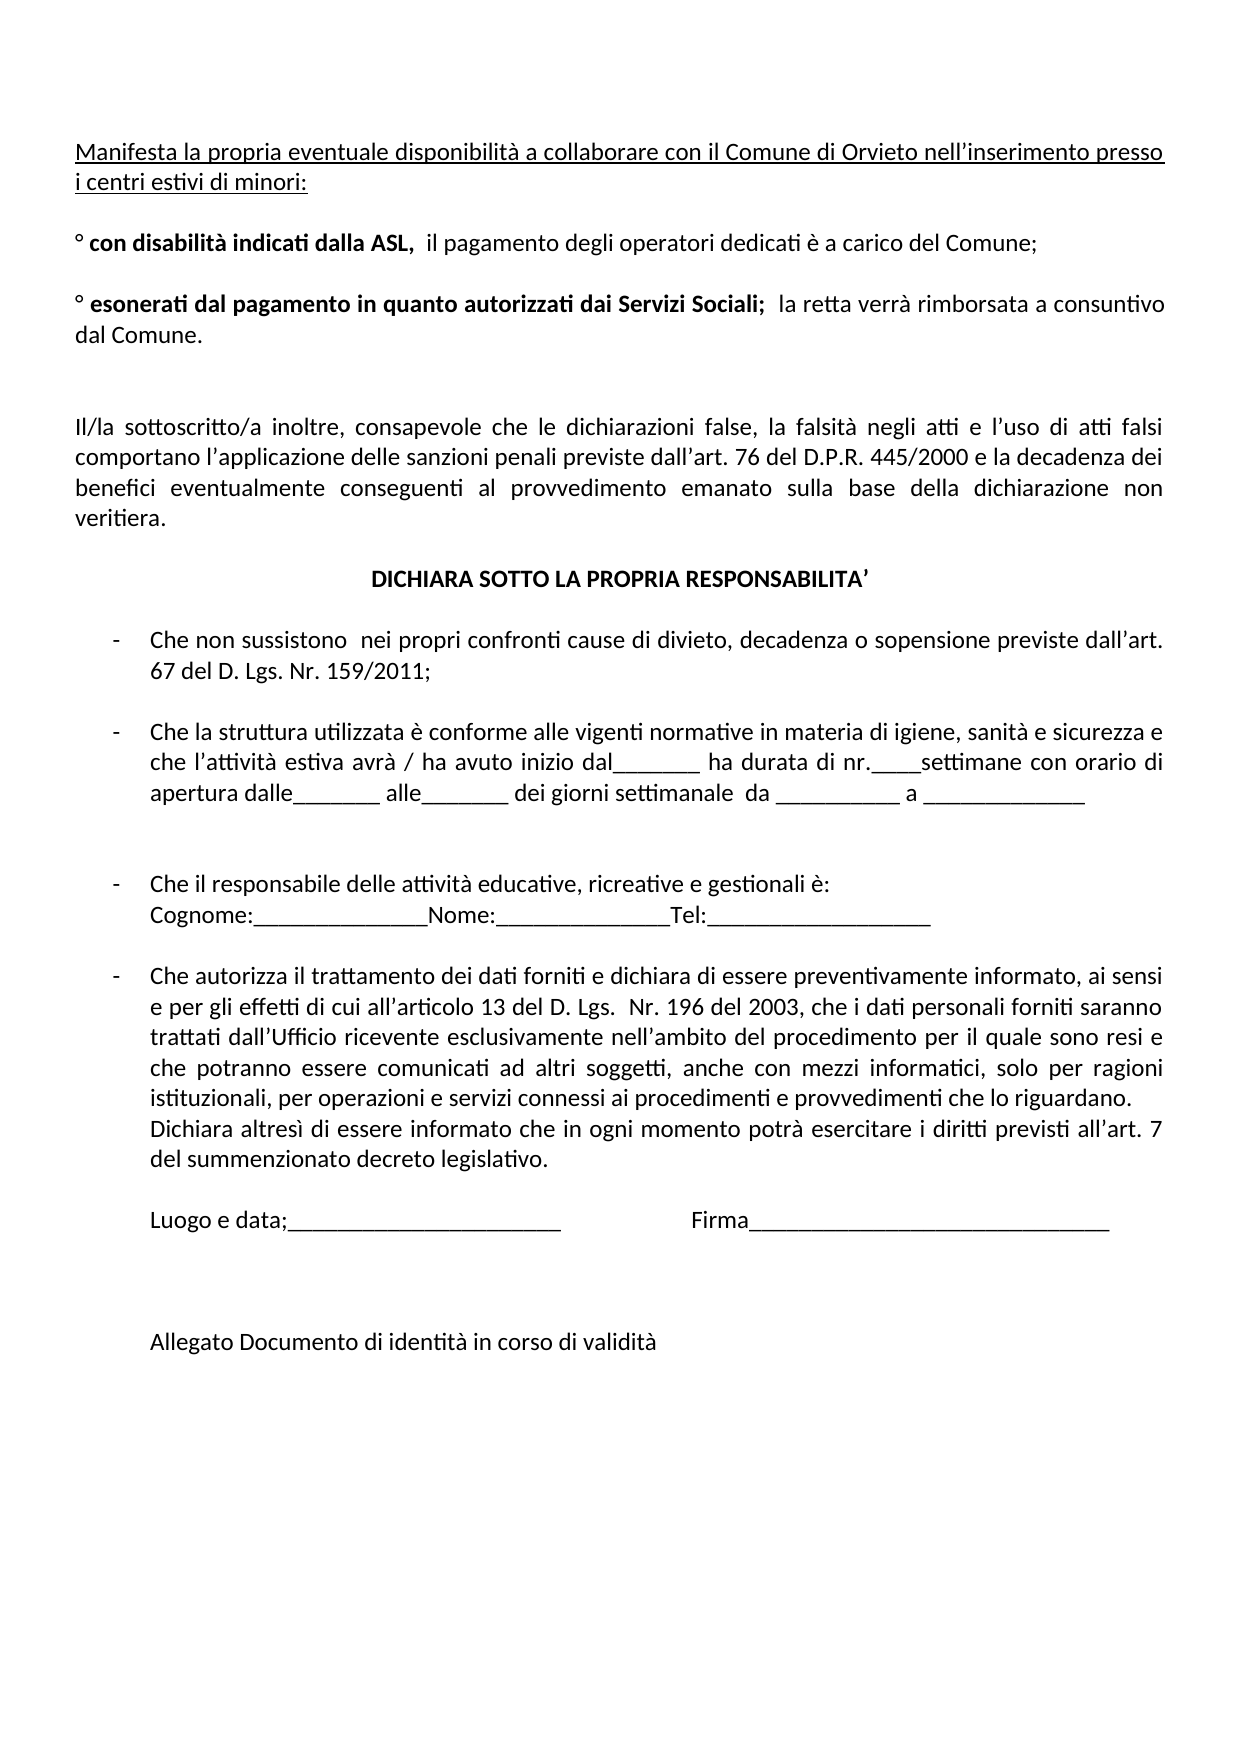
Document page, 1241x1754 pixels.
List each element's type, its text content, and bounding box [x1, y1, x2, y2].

text Manifesta la propria eventuale disponibilità a collaborare con il Comune di Orvieto nell’inserimento presso i centri estivi di minori: [75, 164, 1165, 197]
list Luogo e data;______________________ Firma_____________________________ [150, 1204, 1165, 1235]
list Dichiara altresì di essere informato che in ogni momento potrà esercitare i diritti previsti all’art. 7 del summenzionato decreto legislativo. [150, 1113, 1165, 1174]
text Manifesta la propria eventuale disponibilità a collaborare con il Comune di Orvieto nell’inserimento presso i centri estivi di minori: [75, 136, 1165, 162]
list Allegato Documento di identità in corso di validità [150, 1326, 1165, 1357]
text ° con disabilità indicati dalla ASL, il pagamento degli operatori dedicati è a carico del Comune; [75, 228, 1165, 258]
list Che autorizza il trattamento dei dati forniti e dichiara di essere preventivamente informato, ai sensi e per gli effetti di cui all’articolo 13 del D. Lgs. Nr. 196 del 2003, che i dati personali forniti saranno trattati dall’Ufficio ricevente esclusivamente nell’ambito del procedimento per il quale sono resi e che potranno essere comunicati ad altri soggetti, anche con mezzi informatici, solo per ragioni istituzionali, per operazioni e servizi connessi ai procedimenti e provvedimenti che lo riguardano. [112, 960, 1165, 1113]
list Che il responsabile delle attività educative, ricreative e gestionali è: [112, 868, 1165, 899]
text Il/la sottoscritto/a inoltre, consapevole che le dichiarazioni false, la falsità negli atti e l’uso di atti falsi comportano l’applicazione delle sanzioni penali previste dall’art. 76 del D.P.R. 445/2000 e la decadenza dei benefici eventualmente conseguenti al provvedimento emanato sulla base della dichiarazione non veritiera. [75, 411, 1165, 533]
text DICHIARA SOTTO LA PROPRIA RESPONSABILITA’ [75, 563, 1165, 594]
list Cognome:______________Nome:______________Tel:__________________ [150, 899, 1165, 929]
list Che la struttura utilizzata è conforme alle vigenti normative in materia di igiene, sanità e sicurezza e che l’attività estiva avrà / ha avuto inizio dal_______ ha durata di nr.____settimane con orario di apertura dalle_______ alle_______ dei giorni settimanale da __________ a _____________ [112, 716, 1165, 807]
text ° esonerati dal pagamento in quanto autorizzati dai Servizi Sociali; la retta verrà rimborsata a consuntivo dal Comune. [75, 289, 1165, 350]
list Che non sussistono nei propri confronti cause di divieto, decadenza o sopensione previste dall’art. 67 del D. Lgs. Nr. 159/2011; [112, 624, 1165, 685]
